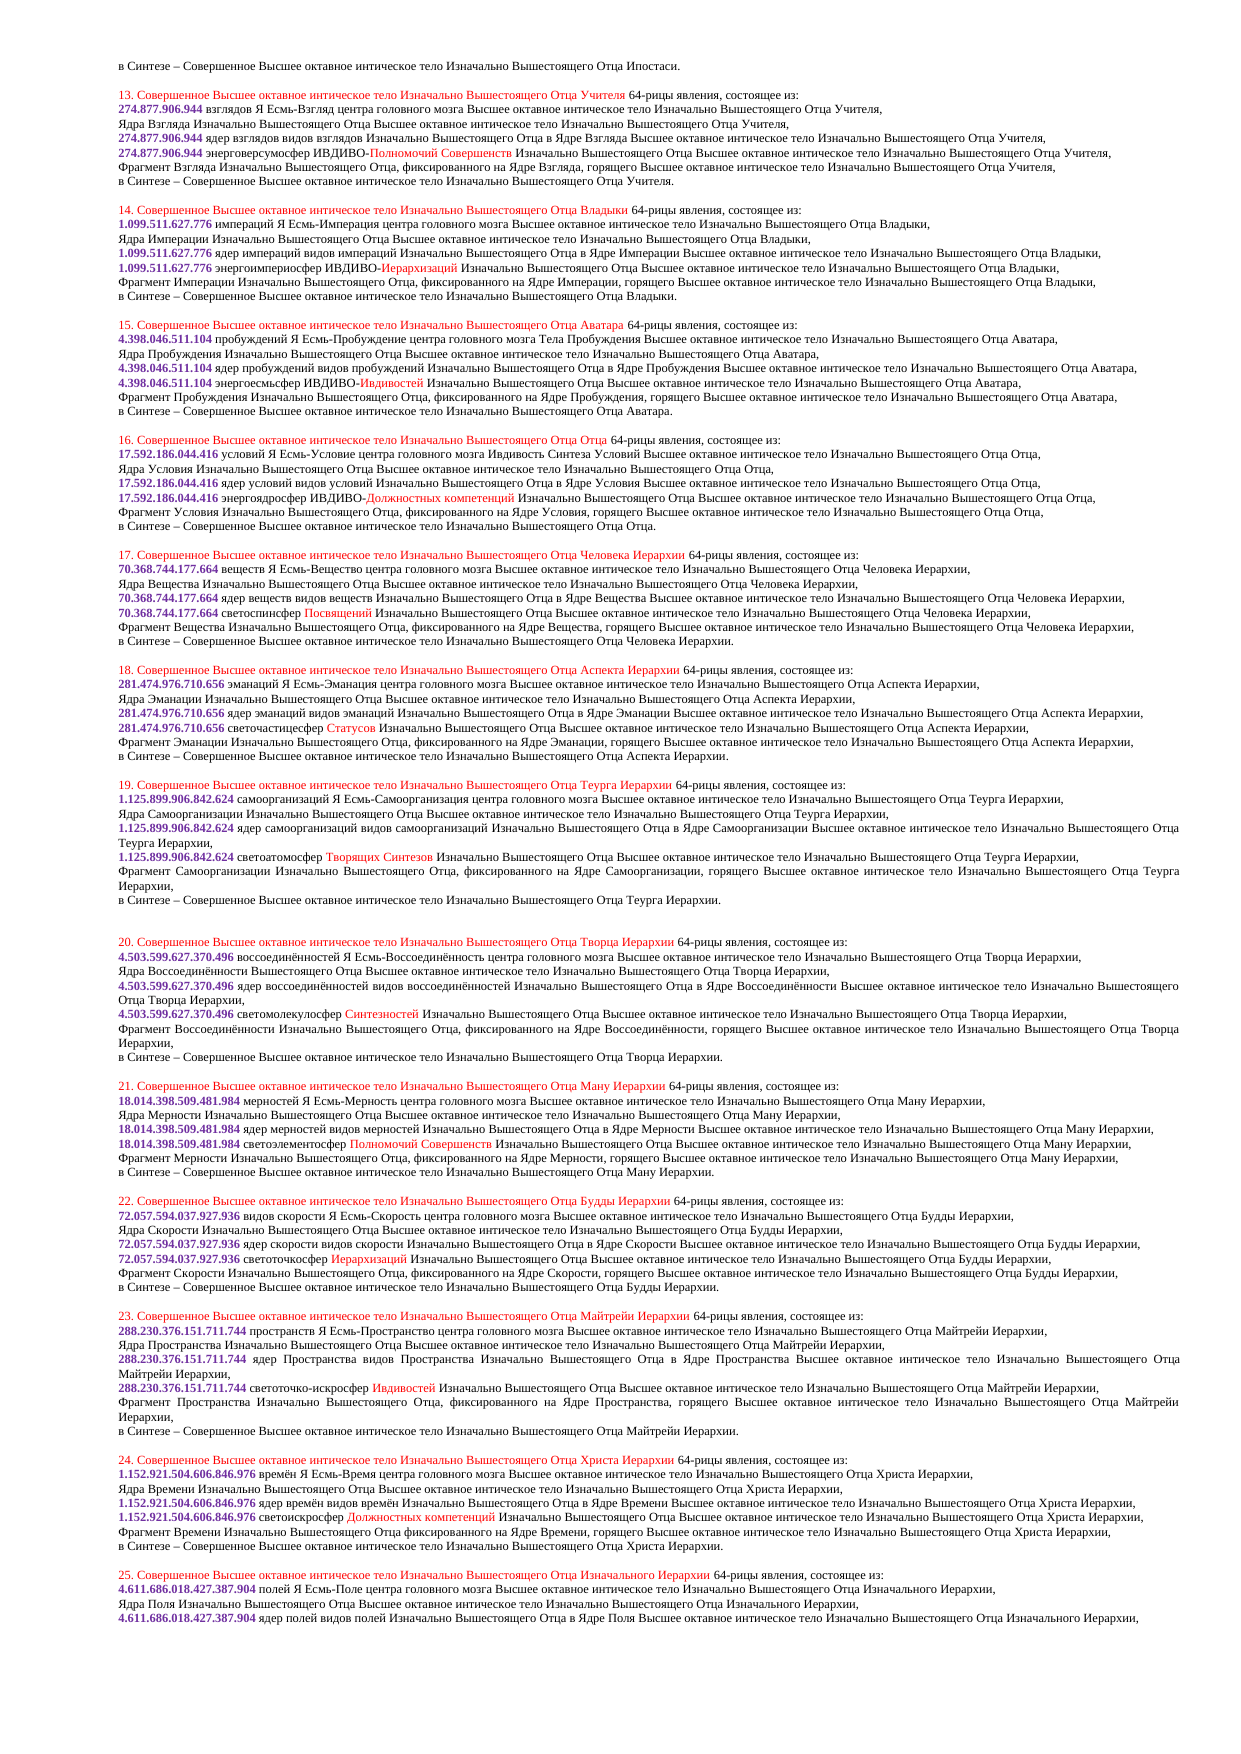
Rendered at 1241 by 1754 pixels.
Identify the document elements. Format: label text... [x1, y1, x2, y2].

text Ядра Пространства Изначально Вышестоящего Отца Высшее октавное интическое тело Изначально Вышестоящего Отца Майтрейи Иерархии, [118, 1338, 1181, 1352]
text 4.611.686.018.427.387.904 ядер полей видов полей Изначально Вышестоящего Отца в Ядре Поля Высшее октавное интическое тело Изначально Вышестоящего Отца Изначального Иерархии, [118, 1611, 1181, 1625]
text в Синтезе – Совершенное Высшее октавное интическое тело Изначально Вышестоящего Отца Учителя. [118, 174, 1181, 188]
text Ядра Пробуждения Изначально Вышестоящего Отца Высшее октавное интическое тело Изначально Вышестоящего Отца Аватара, [118, 347, 1181, 361]
text Фрагмент Вещества Изначально Вышестоящего Отца, фиксированного на Ядре Вещества, горящего Высшее октавное интическое тело Изначально Вышестоящего Отца Человека Иерархии, [118, 620, 1181, 634]
text 4.611.686.018.427.387.904 полей Я Есмь-Поле центра головного мозга Высшее октавное интическое тело Изначально Вышестоящего Отца Изначального Иерархии, [118, 1582, 1181, 1596]
text Фрагмент Воссоединённости Изначально Вышестоящего Отца, фиксированного на Ядре Воссоединённости, горящего Высшее октавное интическое тело Изначально Вышестоящего Отца Творца Иерархии, [118, 1021, 1181, 1050]
text в Синтезе – Совершенное Высшее октавное интическое тело Изначально Вышестоящего Отца Теурга Иерархии. [118, 893, 1181, 907]
text в Синтезе – Совершенное Высшее октавное интическое тело Изначально Вышестоящего Отца Ману Иерархии. [118, 1165, 1181, 1179]
text 1.099.511.627.776 энергоимпериосфер ИВДИВО-Иерархизаций Изначально Вышестоящего Отца Высшее октавное интическое тело Изначально Вышестоящего Отца Владыки, [118, 260, 1181, 275]
text в Синтезе – Совершенное Высшее октавное интическое тело Изначально Вышестоящего Отца Майтрейи Иерархии. [118, 1424, 1181, 1438]
text 4.503.599.627.370.496 воссоединённостей Я Есмь-Воссоединённость центра головного мозга Высшее октавное интическое тело Изначально Вышестоящего Отца Творца Иерархии, [118, 949, 1181, 964]
text Фрагмент Самоорганизации Изначально Вышестоящего Отца, фиксированного на Ядре Самоорганизации, горящего Высшее октавное интическое тело Изначально Вышестоящего Отца Теурга Иерархии, [118, 864, 1181, 893]
text 22. Совершенное Высшее октавное интическое тело Изначально Вышестоящего Отца Будды Иерархии 64-рицы явления, состоящее из: [118, 1194, 1181, 1208]
text 18. Совершенное Высшее октавное интическое тело Изначально Вышестоящего Отца Аспекта Иерархии 64-рицы явления, состоящее из: [118, 663, 1181, 677]
text Фрагмент Условия Изначально Вышестоящего Отца, фиксированного на Ядре Условия, горящего Высшее октавное интическое тело Изначально Вышестоящего Отца Отца, [118, 505, 1181, 519]
text Ядра Скорости Изначально Вышестоящего Отца Высшее октавное интическое тело Изначально Вышестоящего Отца Будды Иерархии, [118, 1223, 1181, 1237]
text 24. Совершенное Высшее октавное интическое тело Изначально Вышестоящего Отца Христа Иерархии 64-рицы явления, состоящее из: [118, 1453, 1181, 1467]
text в Синтезе – Совершенное Высшее октавное интическое тело Изначально Вышестоящего Отца Ипостаси. [118, 59, 1181, 73]
text 15. Совершенное Высшее октавное интическое тело Изначально Вышестоящего Отца Аватара 64-рицы явления, состоящее из: [118, 318, 1181, 332]
text 4.503.599.627.370.496 светомолекулосфер Синтезностей Изначально Вышестоящего Отца Высшее октавное интическое тело Изначально Вышестоящего Отца Творца Иерархии, [118, 1007, 1181, 1021]
text Фрагмент Мерности Изначально Вышестоящего Отца, фиксированного на Ядре Мерности, горящего Высшее октавное интическое тело Изначально Вышестоящего Отца Ману Иерархии, [118, 1151, 1181, 1165]
text 16. Совершенное Высшее октавное интическое тело Изначально Вышестоящего Отца Отца 64-рицы явления, состоящее из: [118, 433, 1181, 447]
text 20. Совершенное Высшее октавное интическое тело Изначально Вышестоящего Отца Творца Иерархии 64-рицы явления, состоящее из: [118, 935, 1181, 949]
text Ядра Воссоединённости Вышестоящего Отца Высшее октавное интическое тело Изначально Вышестоящего Отца Творца Иерархии, [118, 964, 1181, 978]
text 274.877.906.944 энерговерсумосфер ИВДИВО-Полномочий Совершенств Изначально Вышестоящего Отца Высшее октавное интическое тело Изначально Вышестоящего Отца Учителя, [118, 145, 1181, 160]
text 25. Совершенное Высшее октавное интическое тело Изначально Вышестоящего Отца Изначального Иерархии 64-рицы явления, состоящее из: [118, 1568, 1181, 1582]
text 72.057.594.037.927.936 видов скорости Я Есмь-Скорость центра головного мозга Высшее октавное интическое тело Изначально Вышестоящего Отца Будды Иерархии, [118, 1208, 1181, 1223]
text 72.057.594.037.927.936 ядер скорости видов скорости Изначально Вышестоящего Отца в Ядре Скорости Высшее октавное интическое тело Изначально Вышестоящего Отца Будды Иерархии, [118, 1237, 1181, 1251]
text 23. Совершенное Высшее октавное интическое тело Изначально Вышестоящего Отца Майтрейи Иерархии 64-рицы явления, состоящее из: [118, 1309, 1181, 1323]
text в Синтезе – Совершенное Высшее октавное интическое тело Изначально Вышестоящего Отца Владыки. [118, 289, 1181, 303]
text 274.877.906.944 ядер взглядов видов взглядов Изначально Вышестоящего Отца в Ядре Взгляда Высшее октавное интическое тело Изначально Вышестоящего Отца Учителя, [118, 131, 1181, 145]
text Ядра Времени Изначально Вышестоящего Отца Высшее октавное интическое тело Изначально Вышестоящего Отца Христа Иерархии, [118, 1481, 1181, 1496]
text 13. Совершенное Высшее октавное интическое тело Изначально Вышестоящего Отца Учителя 64-рицы явления, состоящее из: [118, 88, 1181, 102]
text 70.368.744.177.664 ядер веществ видов веществ Изначально Вышестоящего Отца в Ядре Вещества Высшее октавное интическое тело Изначально Вышестоящего Отца Человека Иерархии, [118, 591, 1181, 605]
text Ядра Поля Изначально Вышестоящего Отца Высшее октавное интическое тело Изначально Вышестоящего Отца Изначального Иерархии, [118, 1596, 1181, 1611]
text 288.230.376.151.711.744 светоточко-искросфер Ивдивостей Изначально Вышестоящего Отца Высшее октавное интическое тело Изначально Вышестоящего Отца Майтрейи Иерархии, [118, 1381, 1181, 1395]
text в Синтезе – Совершенное Высшее октавное интическое тело Изначально Вышестоящего Отца Аватара. [118, 404, 1181, 418]
text 18.014.398.509.481.984 мерностей Я Есмь-Мерность центра головного мозга Высшее октавное интическое тело Изначально Вышестоящего Отца Ману Иерархии, [118, 1093, 1181, 1108]
text 17.592.186.044.416 энергоядросфер ИВДИВО-Должностных компетенций Изначально Вышестоящего Отца Высшее октавное интическое тело Изначально Вышестоящего Отца Отца, [118, 490, 1181, 505]
text 70.368.744.177.664 веществ Я Есмь-Вещество центра головного мозга Высшее октавное интическое тело Изначально Вышестоящего Отца Человека Иерархии, [118, 562, 1181, 577]
text 288.230.376.151.711.744 ядер Пространства видов Пространства Изначально Вышестоящего Отца в Ядре Пространства Высшее октавное интическое тело Изначально Вышестоящего Отца Майтрейи Иерархии, [118, 1352, 1181, 1381]
text 14. Совершенное Высшее октавное интическое тело Изначально Вышестоящего Отца Владыки 64-рицы явления, состоящее из: [118, 203, 1181, 217]
text 17.592.186.044.416 условий Я Есмь-Условие центра головного мозга Ивдивость Синтеза Условий Высшее октавное интическое тело Изначально Вышестоящего Отца Отца, [118, 447, 1181, 462]
text Фрагмент Взгляда Изначально Вышестоящего Отца, фиксированного на Ядре Взгляда, горящего Высшее октавное интическое тело Изначально Вышестоящего Отца Учителя, [118, 160, 1181, 174]
text 1.125.899.906.842.624 самоорганизаций Я Есмь-Самоорганизация центра головного мозга Высшее октавное интическое тело Изначально Вышестоящего Отца Теурга Иерархии, [118, 792, 1181, 807]
text в Синтезе – Совершенное Высшее октавное интическое тело Изначально Вышестоящего Отца Отца. [118, 519, 1181, 533]
text в Синтезе – Совершенное Высшее октавное интическое тело Изначально Вышестоящего Отца Христа Иерархии. [118, 1539, 1181, 1553]
text 274.877.906.944 взглядов Я Есмь-Взгляд центра головного мозга Высшее октавное интическое тело Изначально Вышестоящего Отца Учителя, [118, 102, 1181, 117]
text 1.152.921.504.606.846.976 времён Я Есмь-Время центра головного мозга Высшее октавное интическое тело Изначально Вышестоящего Отца Христа Иерархии, [118, 1467, 1181, 1481]
text Фрагмент Эманации Изначально Вышестоящего Отца, фиксированного на Ядре Эманации, горящего Высшее октавное интическое тело Изначально Вышестоящего Отца Аспекта Иерархии, [118, 735, 1181, 749]
text 72.057.594.037.927.936 светоточкосфер Иерархизаций Изначально Вышестоящего Отца Высшее октавное интическое тело Изначально Вышестоящего Отца Будды Иерархии, [118, 1251, 1181, 1266]
text 17. Совершенное Высшее октавное интическое тело Изначально Вышестоящего Отца Человека Иерархии 64-рицы явления, состоящее из: [118, 548, 1181, 562]
text в Синтезе – Совершенное Высшее октавное интическое тело Изначально Вышестоящего Отца Будды Иерархии. [118, 1280, 1181, 1294]
text Фрагмент Пробуждения Изначально Вышестоящего Отца, фиксированного на Ядре Пробуждения, горящего Высшее октавное интическое тело Изначально Вышестоящего Отца Аватара, [118, 390, 1181, 404]
text 19. Совершенное Высшее октавное интическое тело Изначально Вышестоящего Отца Теурга Иерархии 64-рицы явления, состоящее из: [118, 778, 1181, 792]
text 21. Совершенное Высшее октавное интическое тело Изначально Вышестоящего Отца Ману Иерархии 64-рицы явления, состоящее из: [118, 1079, 1181, 1093]
text 4.398.046.511.104 ядер пробуждений видов пробуждений Изначально Вышестоящего Отца в Ядре Пробуждения Высшее октавное интическое тело Изначально Вышестоящего Отца Аватара, [118, 361, 1181, 375]
text 281.474.976.710.656 ядер эманаций видов эманаций Изначально Вышестоящего Отца в Ядре Эманации Высшее октавное интическое тело Изначально Вышестоящего Отца Аспекта Иерархии, [118, 706, 1181, 720]
text 70.368.744.177.664 светоспинсфер Посвящений Изначально Вышестоящего Отца Высшее октавное интическое тело Изначально Вышестоящего Отца Человека Иерархии, [118, 605, 1181, 620]
text 1.125.899.906.842.624 светоатомосфер Творящих Синтезов Изначально Вышестоящего Отца Высшее октавное интическое тело Изначально Вышестоящего Отца Теурга Иерархии, [118, 850, 1181, 864]
text 281.474.976.710.656 светочастицесфер Статусов Изначально Вышестоящего Отца Высшее октавное интическое тело Изначально Вышестоящего Отца Аспекта Иерархии, [118, 720, 1181, 735]
text 1.099.511.627.776 импераций Я Есмь-Имперация центра головного мозга Высшее октавное интическое тело Изначально Вышестоящего Отца Владыки, [118, 217, 1181, 232]
text 1.099.511.627.776 ядер импераций видов импераций Изначально Вышестоящего Отца в Ядре Имперации Высшее октавное интическое тело Изначально Вышестоящего Отца Владыки, [118, 246, 1181, 260]
text 4.398.046.511.104 энергоесмьсфер ИВДИВО-Ивдивостей Изначально Вышестоящего Отца Высшее октавное интическое тело Изначально Вышестоящего Отца Аватара, [118, 375, 1181, 390]
text в Синтезе – Совершенное Высшее октавное интическое тело Изначально Вышестоящего Отца Аспекта Иерархии. [118, 749, 1181, 763]
text в Синтезе – Совершенное Высшее октавное интическое тело Изначально Вышестоящего Отца Творца Иерархии. [118, 1050, 1181, 1064]
text 18.014.398.509.481.984 светоэлементосфер Полномочий Совершенств Изначально Вышестоящего Отца Высшее октавное интическое тело Изначально Вышестоящего Отца Ману Иерархии, [118, 1136, 1181, 1151]
text 4.503.599.627.370.496 ядер воссоединённостей видов воссоединённостей Изначально Вышестоящего Отца в Ядре Воссоединённости Высшее октавное интическое тело Изначально Вышестоящего Отца Творца Иерархии, [118, 978, 1181, 1007]
text 288.230.376.151.711.744 пространств Я Есмь-Пространство центра головного мозга Высшее октавное интическое тело Изначально Вышестоящего Отца Майтрейи Иерархии, [118, 1323, 1181, 1338]
text 281.474.976.710.656 эманаций Я Есмь-Эманация центра головного мозга Высшее октавное интическое тело Изначально Вышестоящего Отца Аспекта Иерархии, [118, 677, 1181, 692]
text 1.152.921.504.606.846.976 ядер времён видов времён Изначально Вышестоящего Отца в Ядре Времени Высшее октавное интическое тело Изначально Вышестоящего Отца Христа Иерархии, [118, 1496, 1181, 1510]
text 1.125.899.906.842.624 ядер самоорганизаций видов самоорганизаций Изначально Вышестоящего Отца в Ядре Самоорганизации Высшее октавное интическое тело Изначально Вышестоящего Отца Теурга Иерархии, [118, 821, 1181, 850]
text в Синтезе – Совершенное Высшее октавное интическое тело Изначально Вышестоящего Отца Человека Иерархии. [118, 634, 1181, 648]
text Ядра Взгляда Изначально Вышестоящего Отца Высшее октавное интическое тело Изначально Вышестоящего Отца Учителя, [118, 117, 1181, 131]
text 1.152.921.504.606.846.976 светоискросфер Должностных компетенций Изначально Вышестоящего Отца Высшее октавное интическое тело Изначально Вышестоящего Отца Христа Иерархии, [118, 1510, 1181, 1524]
text Фрагмент Имперации Изначально Вышестоящего Отца, фиксированного на Ядре Имперации, горящего Высшее октавное интическое тело Изначально Вышестоящего Отца Владыки, [118, 275, 1181, 289]
text Ядра Самоорганизации Изначально Вышестоящего Отца Высшее октавное интическое тело Изначально Вышестоящего Отца Теурга Иерархии, [118, 807, 1181, 821]
text Ядра Имперации Изначально Вышестоящего Отца Высшее октавное интическое тело Изначально Вышестоящего Отца Владыки, [118, 232, 1181, 246]
text Ядра Эманации Изначально Вышестоящего Отца Высшее октавное интическое тело Изначально Вышестоящего Отца Аспекта Иерархии, [118, 692, 1181, 706]
text Ядра Условия Изначально Вышестоящего Отца Высшее октавное интическое тело Изначально Вышестоящего Отца Отца, [118, 462, 1181, 476]
text Ядра Мерности Изначально Вышестоящего Отца Высшее октавное интическое тело Изначально Вышестоящего Отца Ману Иерархии, [118, 1108, 1181, 1122]
text Фрагмент Времени Изначально Вышестоящего Отца фиксированного на Ядре Времени, горящего Высшее октавное интическое тело Изначально Вышестоящего Отца Христа Иерархии, [118, 1524, 1181, 1539]
text 17.592.186.044.416 ядер условий видов условий Изначально Вышестоящего Отца в Ядре Условия Высшее октавное интическое тело Изначально Вышестоящего Отца Отца, [118, 476, 1181, 490]
text 4.398.046.511.104 пробуждений Я Есмь-Пробуждение центра головного мозга Тела Пробуждения Высшее октавное интическое тело Изначально Вышестоящего Отца Аватара, [118, 332, 1181, 347]
text Ядра Вещества Изначально Вышестоящего Отца Высшее октавное интическое тело Изначально Вышестоящего Отца Человека Иерархии, [118, 577, 1181, 591]
text Фрагмент Скорости Изначально Вышестоящего Отца, фиксированного на Ядре Скорости, горящего Высшее октавное интическое тело Изначально Вышестоящего Отца Будды Иерархии, [118, 1266, 1181, 1280]
text Фрагмент Пространства Изначально Вышестоящего Отца, фиксированного на Ядре Пространства, горящего Высшее октавное интическое тело Изначально Вышестоящего Отца Майтрейи Иерархии, [118, 1395, 1181, 1424]
text 18.014.398.509.481.984 ядер мерностей видов мерностей Изначально Вышестоящего Отца в Ядре Мерности Высшее октавное интическое тело Изначально Вышестоящего Отца Ману Иерархии, [118, 1122, 1181, 1136]
